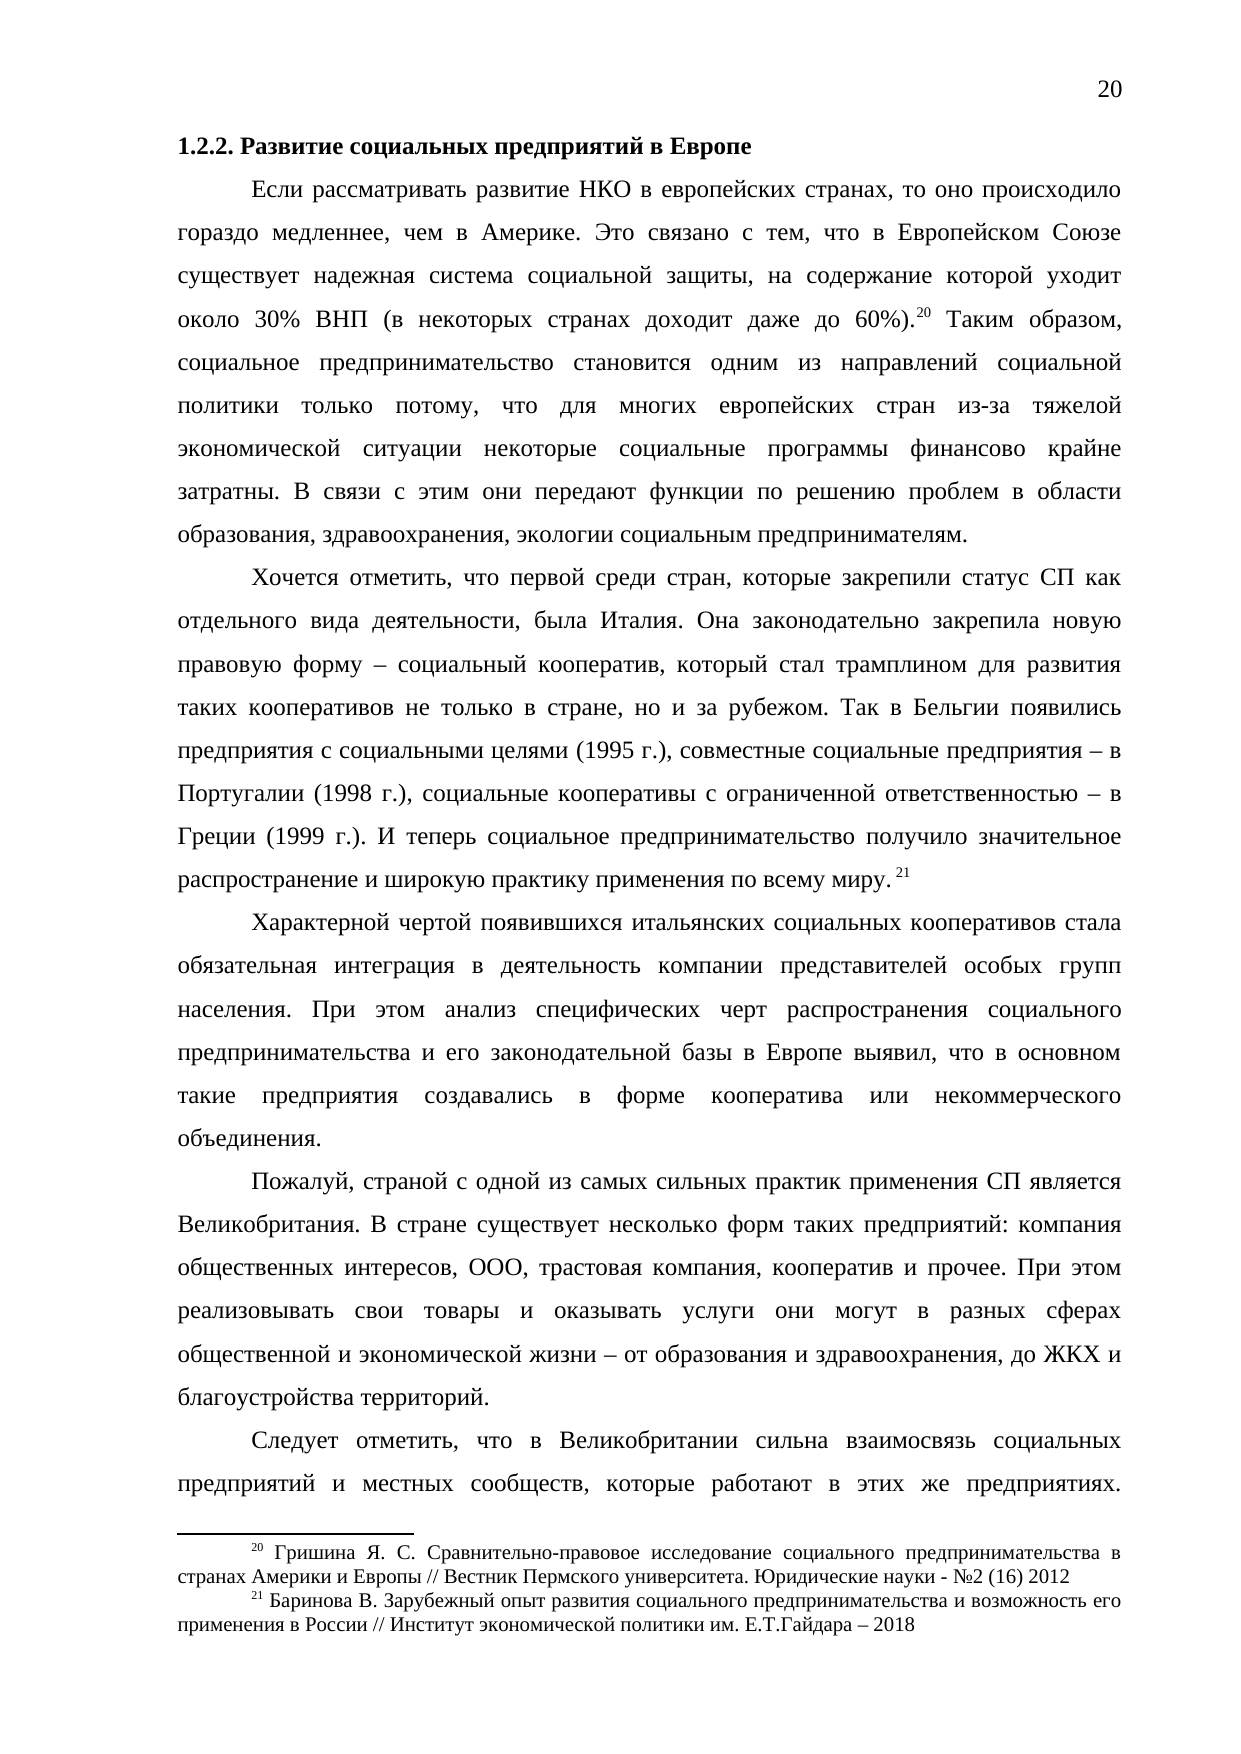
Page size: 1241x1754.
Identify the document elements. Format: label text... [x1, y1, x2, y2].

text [177, 1425, 1122, 1497]
text Хочется отметить, что первой среди стран, которые закрепили статус СП как отдельного вида деятельности, была Италия. Она законодательно закрепила новую правовую форму – социальный кооператив, который стал трамплином для развития таких кооперативов не только в стране, но и за рубежом. Так в Бельгии появились предприятия с социальными целями (1995 г.), совместные социальные предприятия – в Португалии (1998 г.), социальные кооперативы с ограниченной ответственностью – в Греции (1999 г.). И теперь социальное предпринимательство получило значительное распространение и широкую практику применения по всему миру. [177, 562, 1122, 893]
text 1.2.2. Развитие социальных предприятий в Европе [177, 131, 1122, 160]
text Если рассматривать развитие НКО в европейских странах, то оно происходило гораздо медленнее, чем в Америке. Это связано с тем, что в Европейском Союзе существует надежная система социальной защиты, на содержание которой уходит около 30% ВНП (в некоторых странах доходит даже до 60%). Таким образом, социальное предпринимательство становится одним из направлений социальной политики только потому, что для многих европейских стран из-за тяжелой экономической ситуации некоторые социальные программы финансово крайне затратны. В связи с этим они передают функции по решению проблем в области образования, здравоохранения, экологии социальным предпринимателям. [177, 174, 1122, 548]
text Пожалуй, страной с одной из самых сильных практик применения СП является Великобритания. В стране существует несколько форм таких предприятий: компания общественных интересов, ООО, трастовая компания, кооператив и прочее. При этом реализовывать свои товары и оказывать услуги они могут в разных сферах общественной и экономической жизни – от образования и здравоохранения, до ЖКХ и благоустройства территорий. [177, 1166, 1122, 1411]
text Характерной чертой появившихся итальянских социальных кооперативов стала обязательная интеграция в деятельность компании представителей особых групп населения. При этом анализ специфических черт распространения социального предпринимательства и его законодательной базы в Европе выявил, что в основном такие предприятия создавались в форме кооператива или некоммерческого объединения. [177, 907, 1122, 1152]
